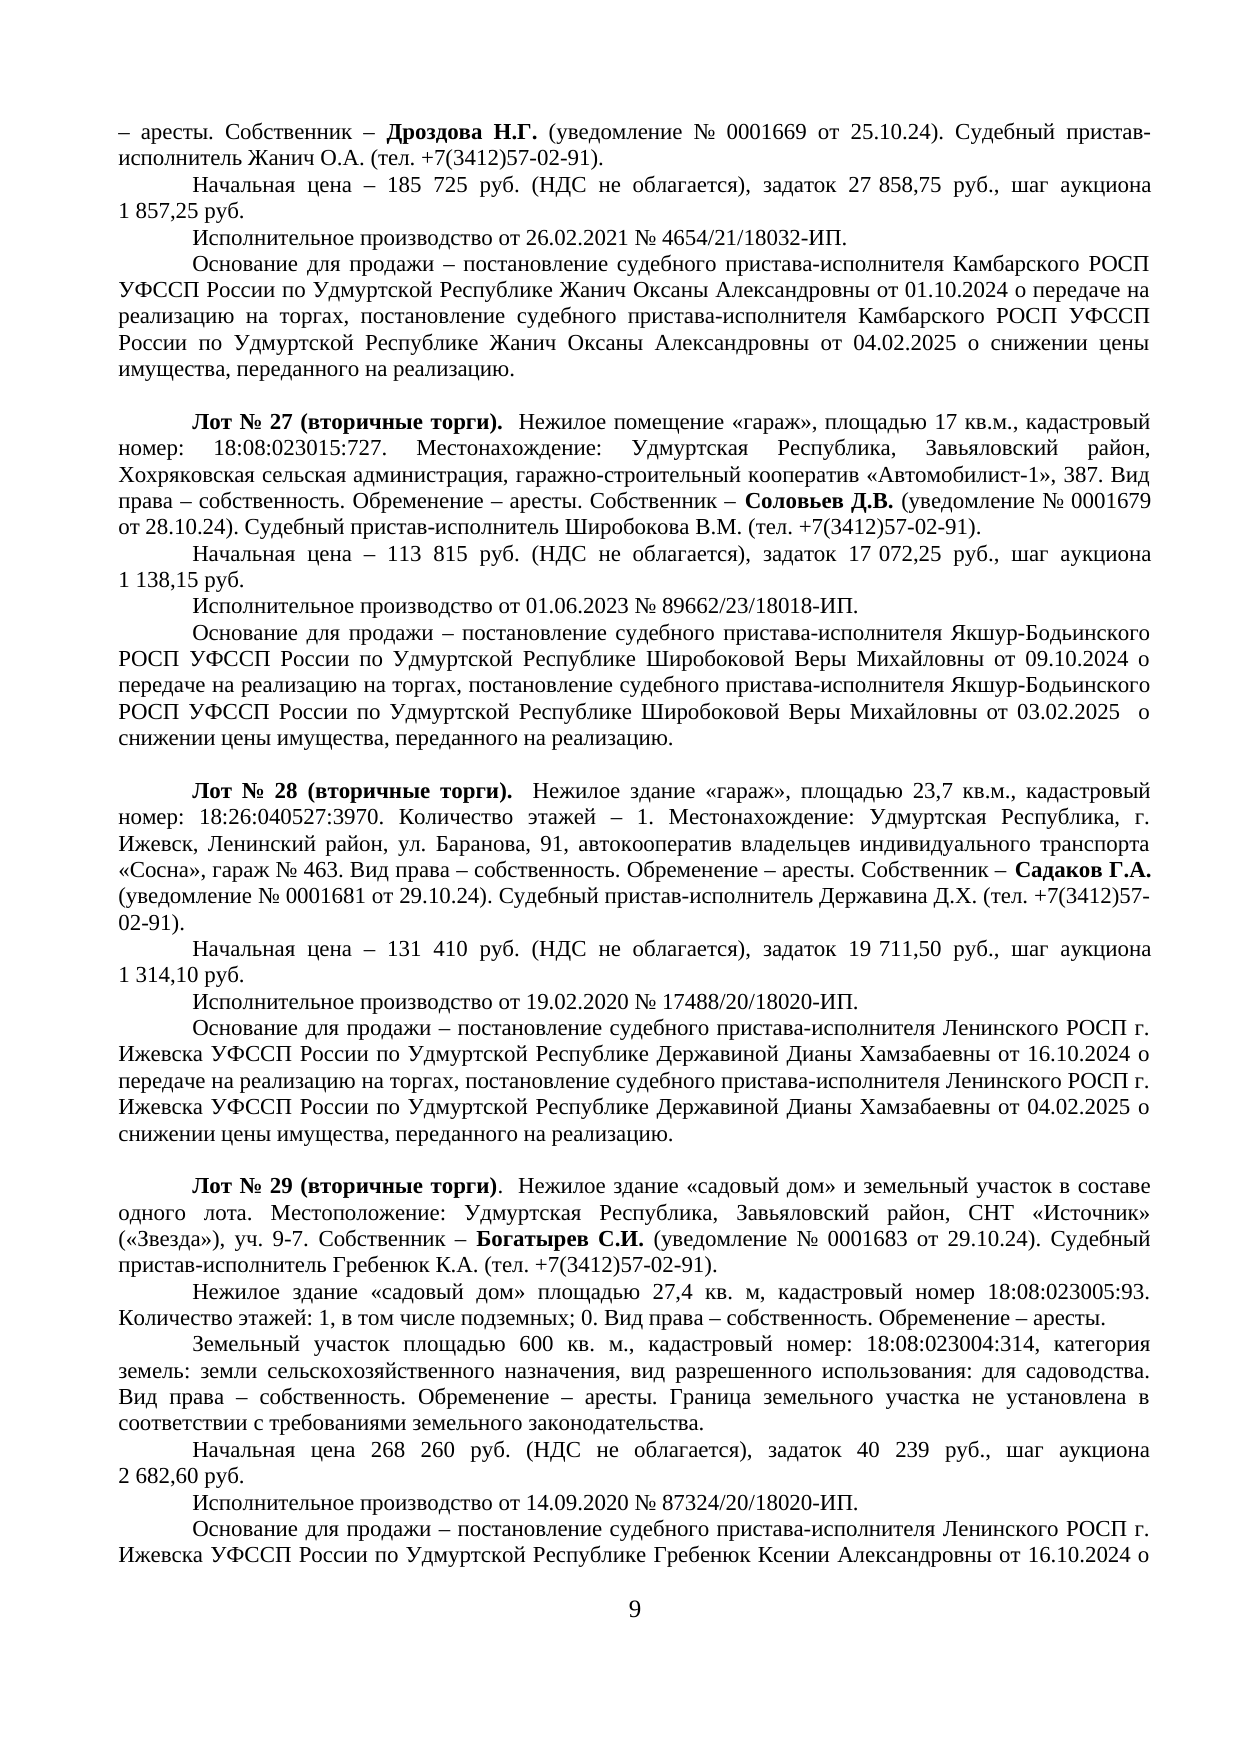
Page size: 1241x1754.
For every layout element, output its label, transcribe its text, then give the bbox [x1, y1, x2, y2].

text Земельный участок площадью 600 кв. м., кадастровый номер: 18:08:023004:314, категория земель: земли сельскохозяйственного назначения, вид разрешенного использования: для садоводства. Вид права – собственность. Обременение – аресты. Граница земельного участка не установлена в соответствии с требованиями земельного законодательства. [118, 1330, 1152, 1436]
text Основание для продажи – постановление судебного пристава-исполнителя Якшур-Бодьинского РОСП УФССП России по Удмуртской Республике Широбоковой Веры Михайловны от 09.10.2024 о передаче на реализацию на торгах, постановление судебного пристава-исполнителя Якшур-Бодьинского РОСП УФССП России по Удмуртской Республике Широбоковой Веры Михайловны от 03.02.2025 о снижении цены имущества, переданного на реализацию. [118, 619, 1152, 751]
text Начальная цена – 113 815 руб. (НДС не облагается), задаток 17 072,25 руб., шаг аукциона 1 138,15 руб. [118, 540, 1152, 592]
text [118, 118, 1152, 171]
text Начальная цена – 185 725 руб. (НДС не облагается), задаток 27 858,75 руб., шаг аукциона 1 857,25 руб. [118, 171, 1152, 223]
text Начальная цена 268 260 руб. (НДС не облагается), задаток 40 239 руб., шаг аукциона 2 682,60 руб. [118, 1436, 1152, 1488]
text Начальная цена – 131 410 руб. (НДС не облагается), задаток 19 711,50 руб., шаг аукциона 1 314,10 руб. [118, 935, 1152, 988]
text Исполнительное производство от 26.02.2021 № 4654/21/18032-ИП. [118, 223, 1152, 250]
text Лот № 28 (вторичные торги). Нежилое здание «гараж», площадью 23,7 кв.м., кадастровый номер: 18:26:040527:3970. Количество этажей – 1. Местонахождение: Удмуртская Республика, г. Ижевск, Ленинский район, ул. Баранова, 91, автокооператив владельцев индивидуального транспорта «Сосна», гараж № 463. Вид права – собственность. Обременение – аресты. Собственник – Садаков Г.А. (уведомление № 0001681 от 29.10.24). Судебный пристав-исполнитель Державина Д.Х. (тел. +7(3412)57-02-91). [118, 777, 1152, 935]
text Основание для продажи – постановление судебного пристава-исполнителя Камбарского РОСП УФССП России по Удмуртской Республике Жанич Оксаны Александровны от 01.10.2024 о передаче на реализацию на торгах, постановление судебного пристава-исполнителя Камбарского РОСП УФССП России по Удмуртской Республике Жанич Оксаны Александровны от 04.02.2025 о снижении цены имущества, переданного на реализацию. [118, 250, 1152, 382]
text Лот № 29 (вторичные торги). Нежилое здание «садовый дом» и земельный участок в составе одного лота. Местоположение: Удмуртская Республика, Завьяловский район, СНТ «Источник» («Звезда»), уч. 9-7. Собственник – Богатырев С.И. (уведомление № 0001683 от 29.10.24). Судебный пристав-исполнитель Гребенюк К.А. (тел. +7(3412)57-02-91). [118, 1172, 1152, 1278]
text Исполнительное производство от 14.09.2020 № 87324/20/18020-ИП. [118, 1488, 1152, 1515]
text Нежилое здание «садовый дом» площадью 27,4 кв. м, кадастровый номер 18:08:023005:93. Количество этажей: 1, в том числе подземных; 0. Вид права – собственность. Обременение – аресты. [118, 1278, 1152, 1330]
text Основание для продажи – постановление судебного пристава-исполнителя Ленинского РОСП г. Ижевска УФССП России по Удмуртской Республике Державиной Дианы Хамзабаевны от 16.10.2024 о передаче на реализацию на торгах, постановление судебного пристава-исполнителя Ленинского РОСП г. Ижевска УФССП России по Удмуртской Республике Державиной Дианы Хамзабаевны от 04.02.2025 о снижении цены имущества, переданного на реализацию. [118, 1014, 1152, 1146]
text Исполнительное производство от 19.02.2020 № 17488/20/18020-ИП. [118, 988, 1152, 1014]
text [118, 1515, 1152, 1568]
text Лот № 27 (вторичные торги). Нежилое помещение «гараж», площадью 17 кв.м., кадастровый номер: 18:08:023015:727. Местонахождение: Удмуртская Республика, Завьяловский район, Хохряковская сельская администрация, гаражно-строительный кооператив «Автомобилист-1», 387. Вид права – собственность. Обременение – аресты. Собственник – Соловьев Д.В. (уведомление № 0001679 от 28.10.24). Судебный пристав-исполнитель Широбокова В.М. (тел. +7(3412)57-02-91). [118, 408, 1152, 540]
text Исполнительное производство от 01.06.2023 № 89662/23/18018-ИП. [118, 592, 1152, 619]
